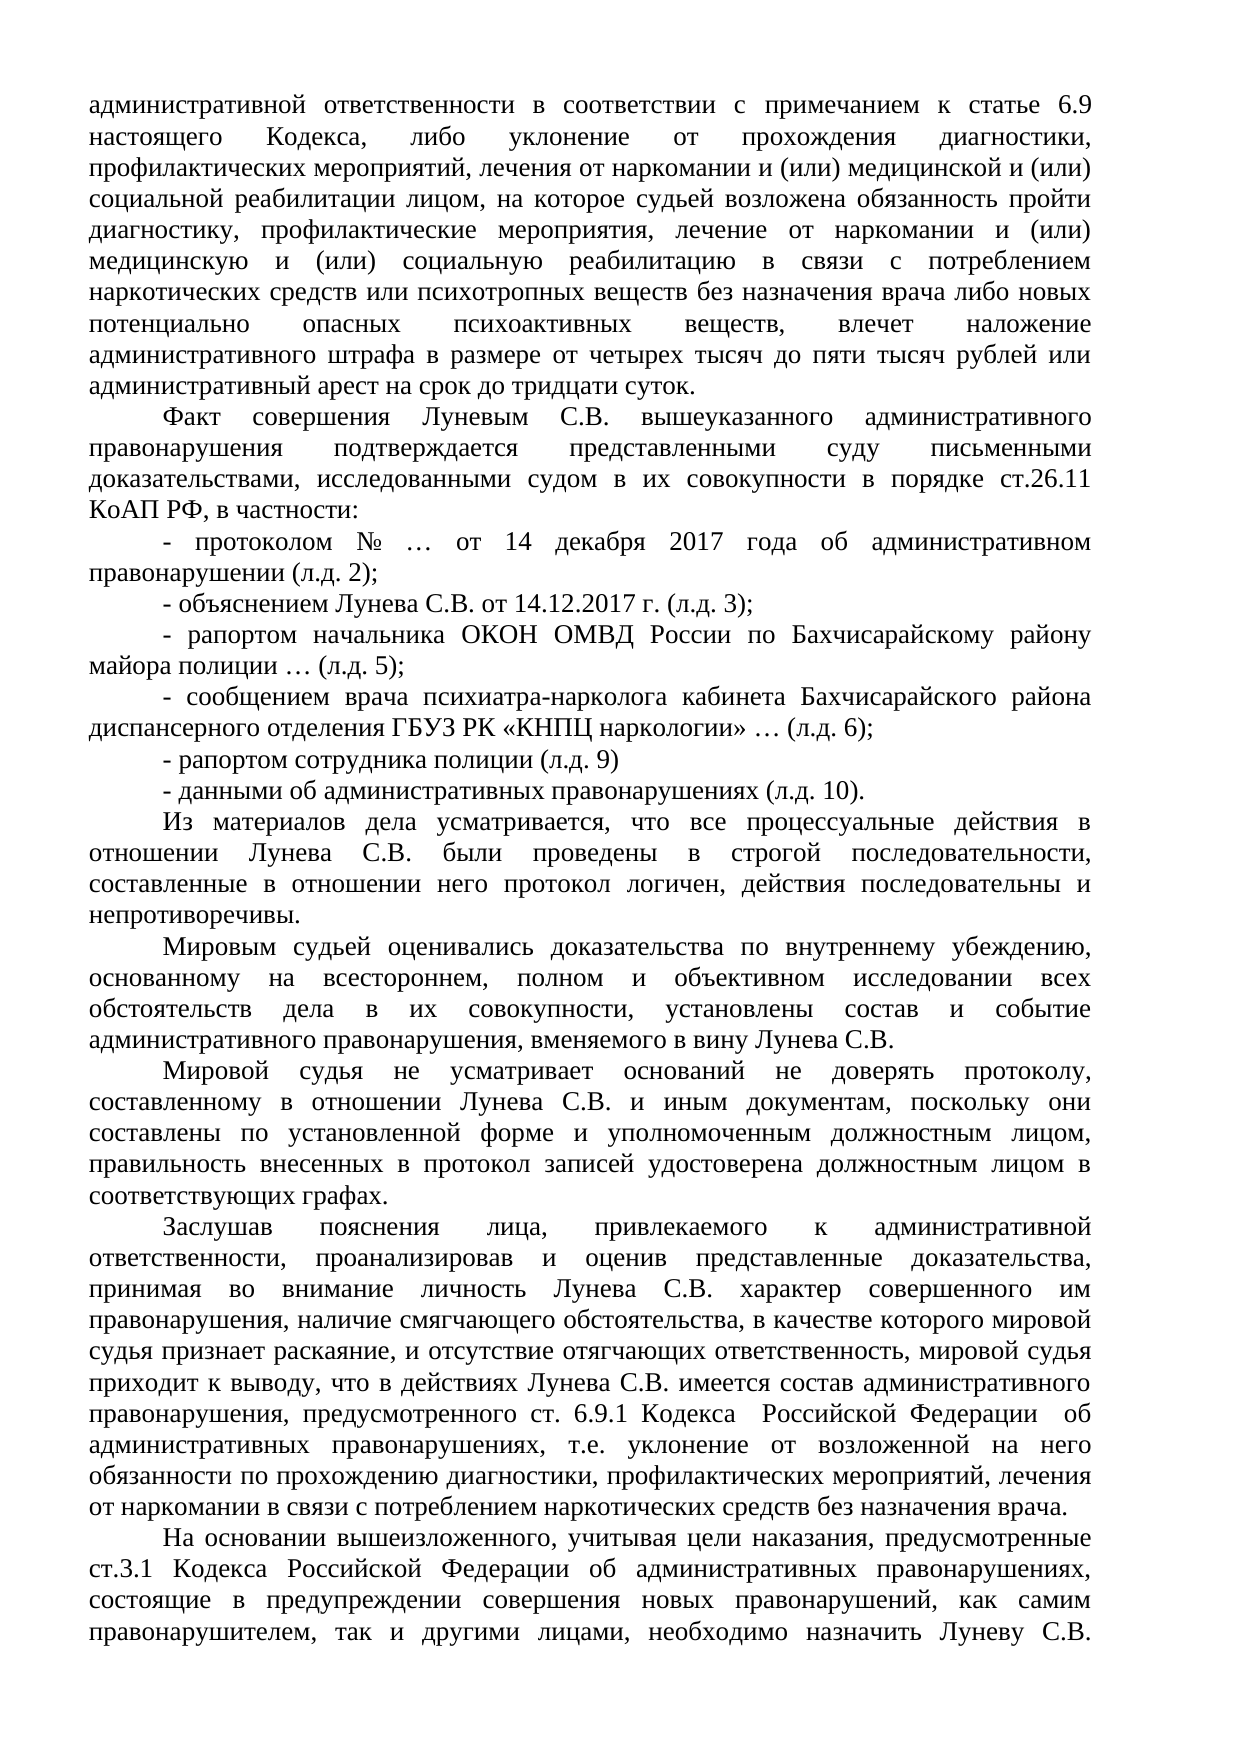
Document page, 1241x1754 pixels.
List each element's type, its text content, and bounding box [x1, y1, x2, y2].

text - рапортом начальника ОКОН ОМВД России по Бахчисарайскому району майора полиции … (л.д. 5); [89, 618, 1092, 680]
text - рапортом сотрудника полиции (л.д. 9) [89, 743, 1092, 774]
text Заслушав пояснения лица, привлекаемого к административной ответственности, проанализировав и оценив представленные доказательства, принимая во внимание личность Лунева С.В. характер совершенного им правонарушения, наличие смягчающего обстоятельства, в качестве которого мировой судья признает раскаяние, и отсутствие отягчающих ответственность, мировой судья приходит к выводу, что в действиях Лунева С.В. имеется состав административного правонарушения, предусмотренного ст. 6.9.1 Кодекса Российской Федерации об административных правонарушениях, т.е. уклонение от возложенной на него обязанности по прохождению диагностики, профилактических мероприятий, лечения от наркомании в связи с потреблением наркотических средств без назначения врача. [89, 1210, 1092, 1521]
text Из материалов дела усматривается, что все процессуальные действия в отношении Лунева С.В. были проведены в строгой последовательности, составленные в отношении него протокол логичен, действия последовательны и непротиворечивы. [89, 805, 1092, 929]
text Мировым судьей оценивались доказательства по внутреннему убеждению, основанному на всестороннем, полном и объективном исследовании всех обстоятельств дела в их совокупности, установлены состав и событие административного правонарушения, вменяемого в вину Лунева С.В. [89, 929, 1092, 1054]
text - протоколом № … от 14 декабря 2017 года об административном правонарушении (л.д. 2); [89, 525, 1092, 587]
text Мировой судья не усматривает оснований не доверять протоколу, составленному в отношении Лунева С.В. и иным документам, поскольку они составлены по установленной форме и уполномоченным должностным лицом, правильность внесенных в протокол записей удостоверена должностным лицом в соответствующих графах. [89, 1054, 1092, 1210]
text - данными об административных правонарушениях (л.д. 10). [89, 774, 1092, 805]
text - объяснением Лунева С.В. от 14.12.2017 г. (л.д. 3); [89, 587, 1092, 618]
text - сообщением врача психиатра-нарколога кабинета Бахчисарайского района диспансерного отделения ГБУЗ РК «КНПЦ наркологии» … (л.д. 6); [89, 680, 1092, 743]
text Факт совершения Луневым С.В. вышеуказанного административного правонарушения подтверждается представленными суду письменными доказательствами, исследованными судом в их совокупности в порядке ст.26.11 КоАП РФ, в частности: [89, 400, 1092, 525]
